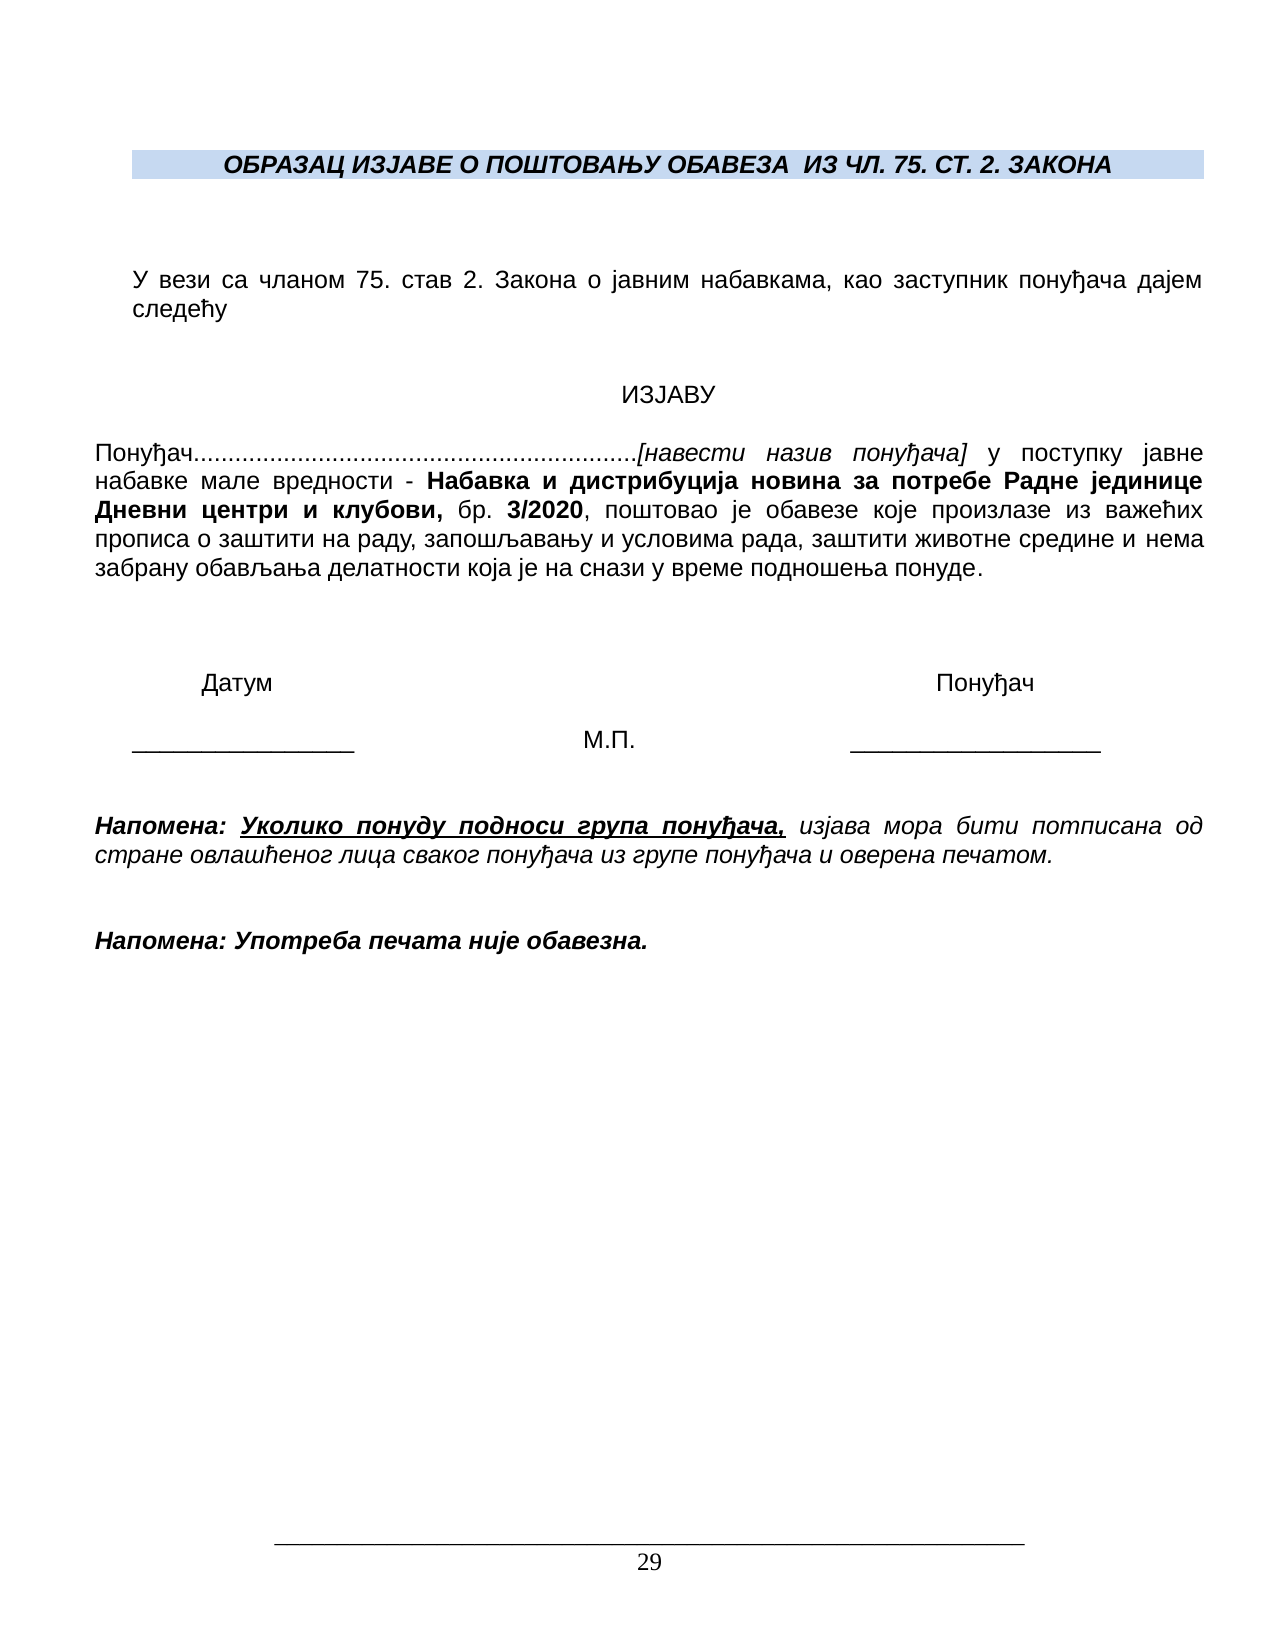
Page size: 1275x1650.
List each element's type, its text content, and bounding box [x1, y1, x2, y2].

text У вези са чланом 75. став 2. Закона о јавним набавкама, као заступник понуђача дајем следећу [132, 265, 1204, 322]
text ________________ М.П. __________________ [132, 725, 1204, 754]
list ОБРАЗАЦ ИЗЈАВЕ О ПОШТОВАЊУ ОБАВЕЗА ИЗ ЧЛ. 75. СТ. 2. ЗАКОНА [132, 150, 1204, 179]
text Понуђач................................................................[навести назив понуђача] у поступку јавне набавке мале вредности - Набавка и дистрибуција новина за потребе Радне јединице Дневни центри и клубови, бр. 3/2020, поштовао је обавезе које произлазе из важећих прописа о заштити на раду, запошљавању и условима рада, заштити животне средине и нема забрану обављања делатности која је на снази у време подношења понуде. [94, 437, 1204, 581]
text Напомена: Уколико понуду подноси група понуђача, изјава мора бити потписана од стране овлашћеног лица сваког понуђача из групе понуђача и оверена печатом. [94, 811, 1204, 869]
text ИЗЈАВУ [132, 380, 1204, 409]
text Напомена: Употреба печата није обавезна. [94, 926, 1204, 955]
text Датум Понуђач [132, 667, 1204, 696]
